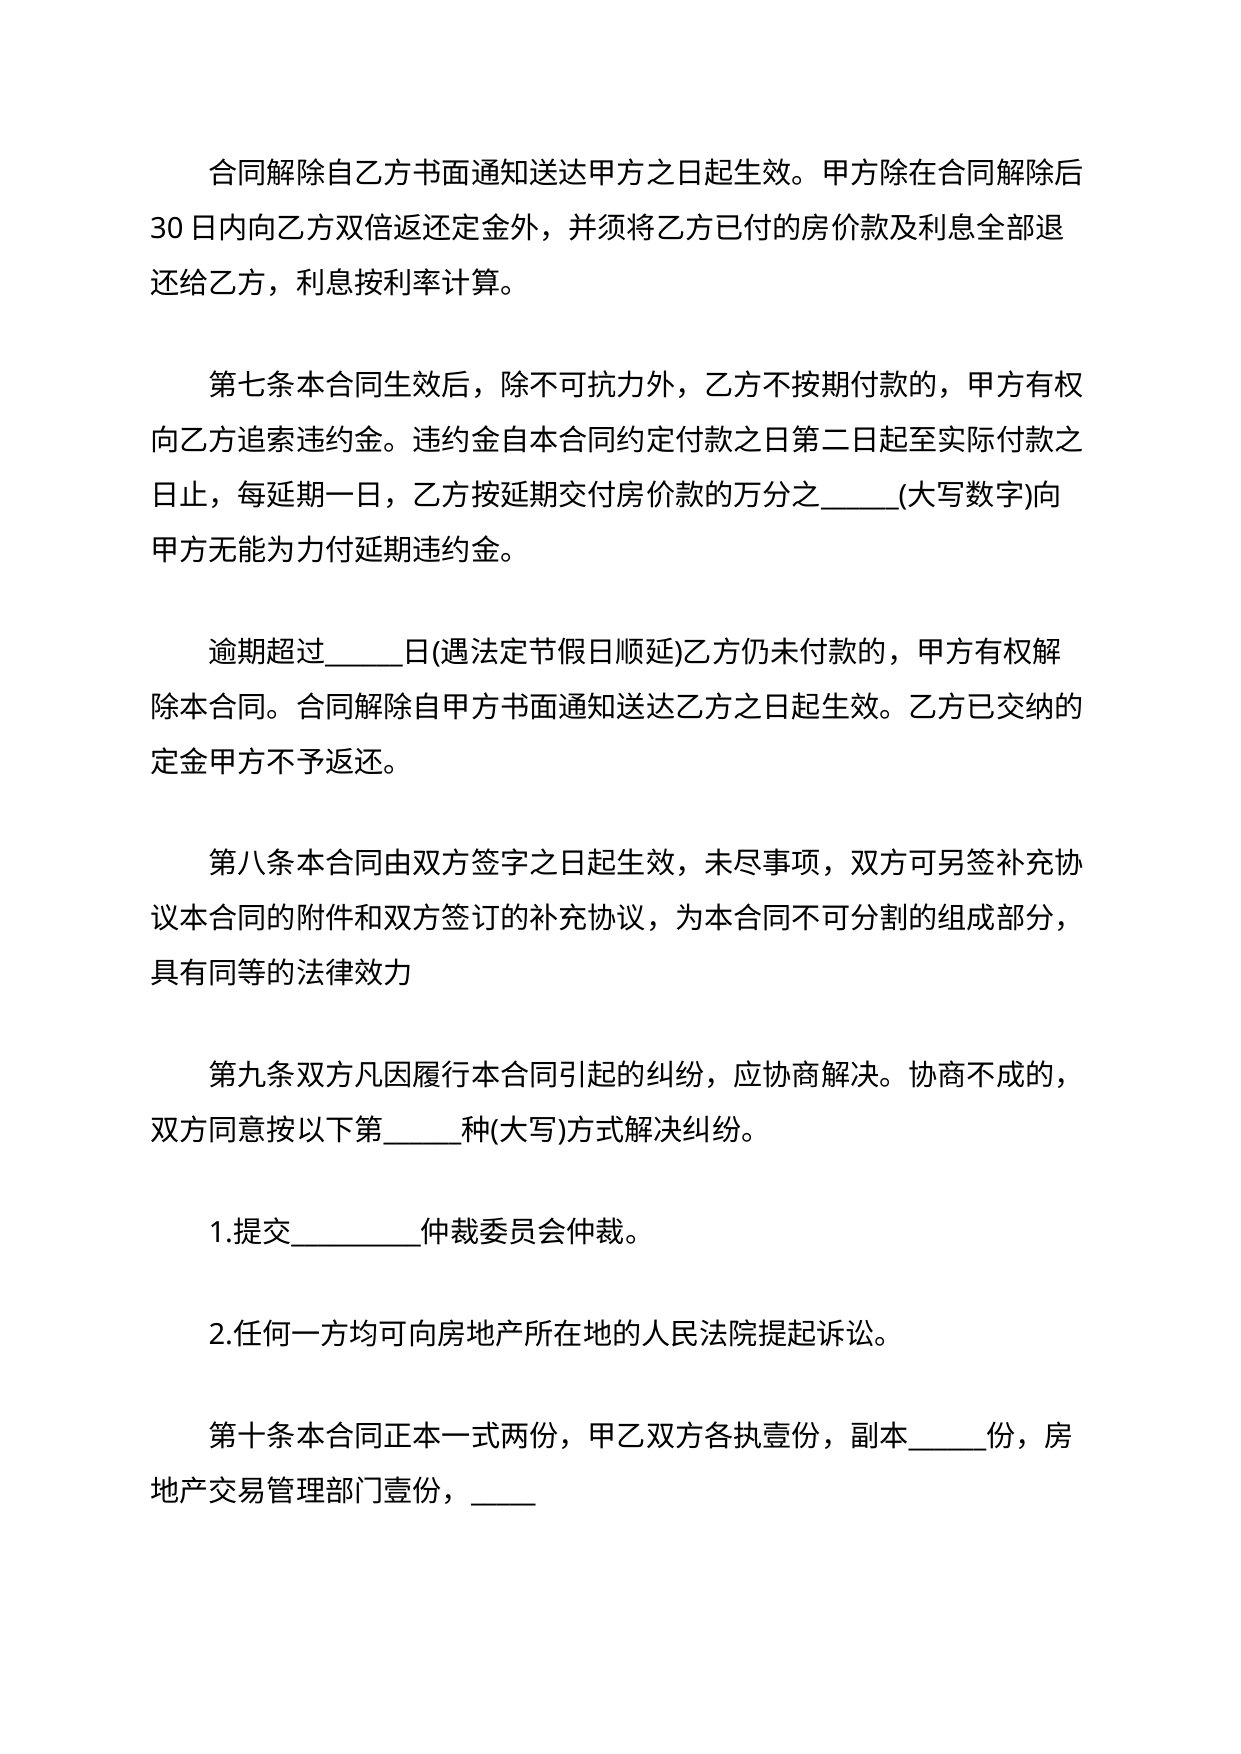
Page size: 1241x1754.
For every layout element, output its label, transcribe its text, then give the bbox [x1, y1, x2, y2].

text 2.任何一方均可向房地产所在地的人民法院提起诉讼。 [150, 1310, 1090, 1353]
text 第九条双方凡因履行本合同引起的纠纷，应协商解决。协商不成的，双方同意按以下第______种(大写)方式解决纠纷。 [150, 1051, 1090, 1149]
text 合同解除自乙方书面通知送达甲方之日起生效。甲方除在合同解除后30日内向乙方双倍返还定金外，并须将乙方已付的房价款及利息全部退还给乙方，利息按利率计算。 [150, 150, 1090, 302]
text 1.提交__________仲裁委员会仲裁。 [150, 1208, 1090, 1251]
text 第十条本合同正本一式两份，甲乙双方各执壹份，副本______份，房地产交易管理部门壹份，_____ [150, 1412, 1090, 1510]
text 第七条本合同生效后，除不可抗力外，乙方不按期付款的，甲方有权向乙方追索违约金。违约金自本合同约定付款之日第二日起至实际付款之日止，每延期一日，乙方按延期交付房价款的万分之______(大写数字)向甲方无能为力付延期违约金。 [150, 362, 1090, 569]
text 第八条本合同由双方签字之日起生效，未尽事项，双方可另签补充协议本合同的附件和双方签订的补充协议，为本合同不可分割的组成部分，具有同等的法律效力 [150, 840, 1090, 992]
text 逾期超过______日(遇法定节假日顺延)乙方仍未付款的，甲方有权解除本合同。合同解除自甲方书面通知送达乙方之日起生效。乙方已交纳的定金甲方不予返还。 [150, 628, 1090, 780]
